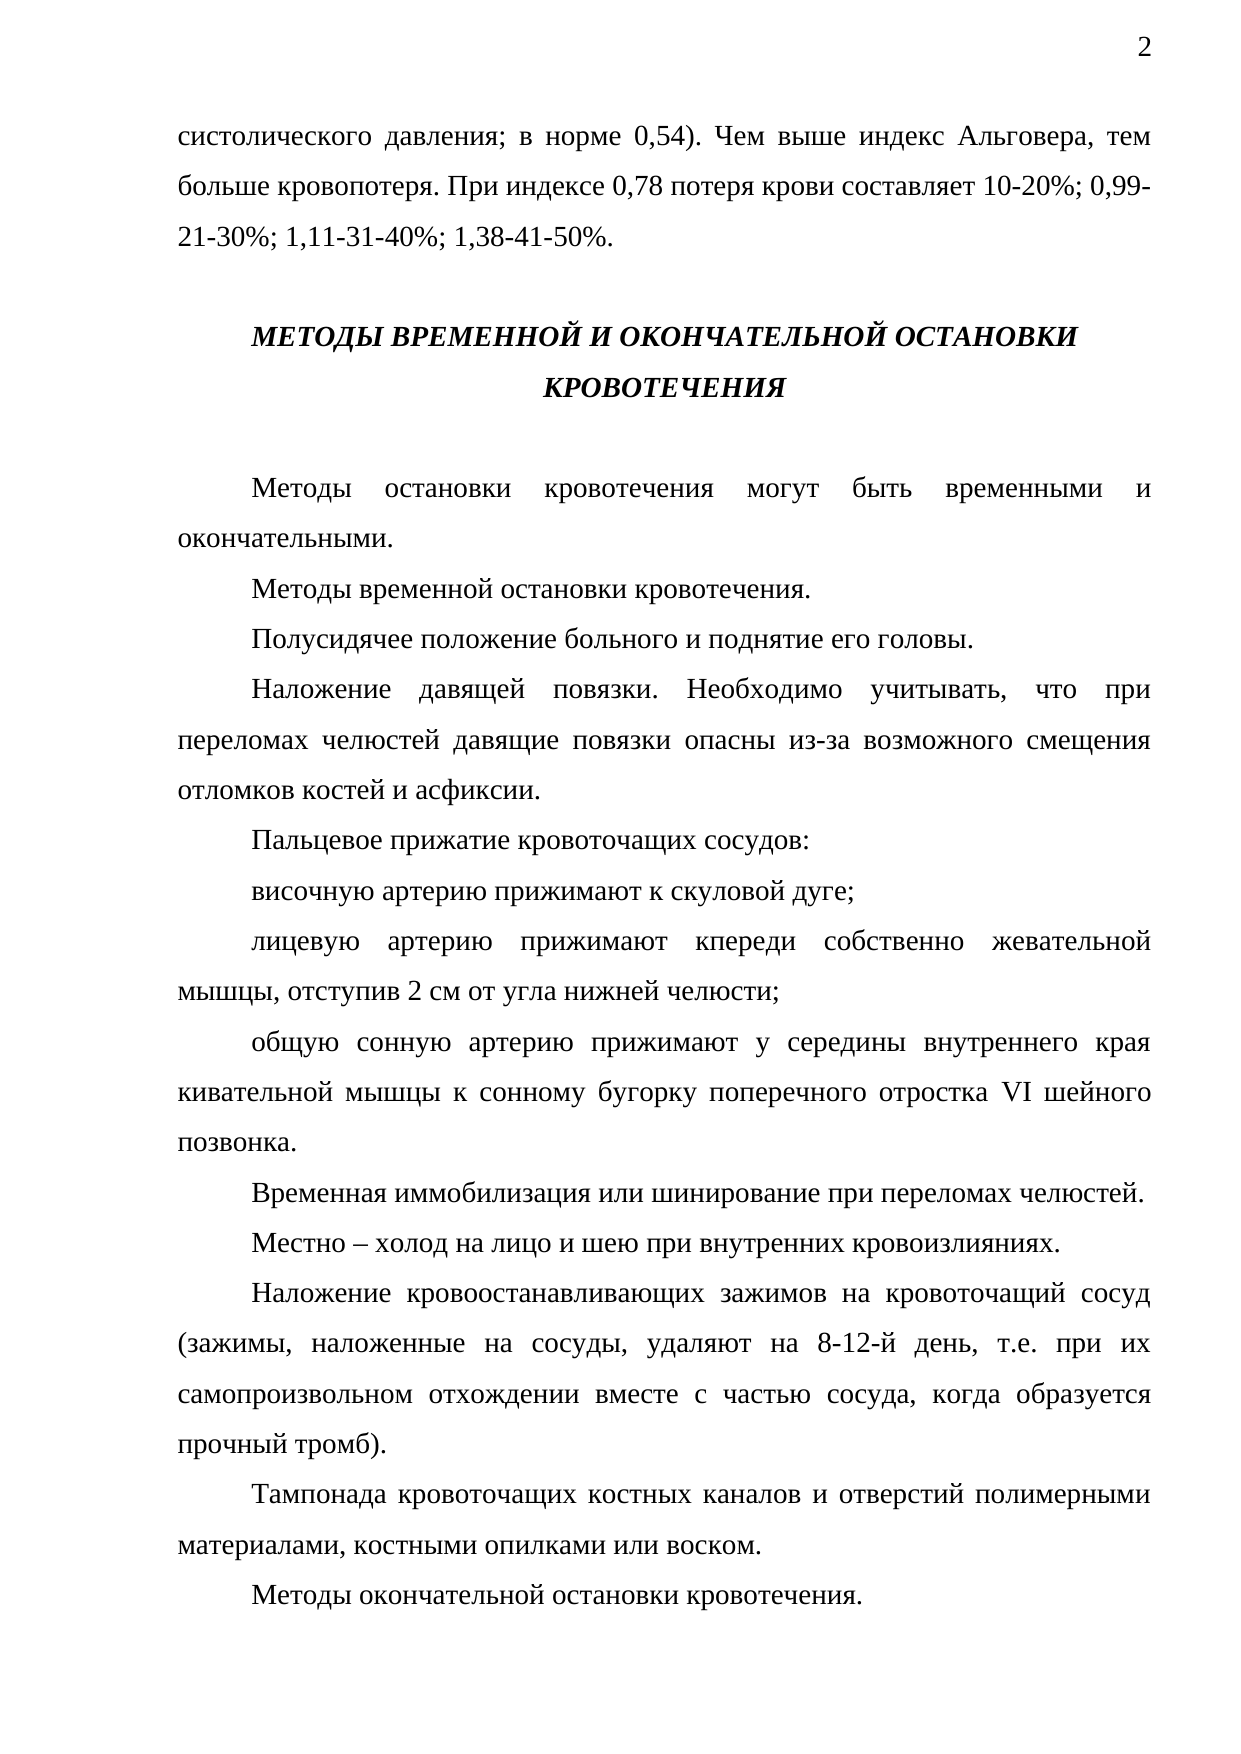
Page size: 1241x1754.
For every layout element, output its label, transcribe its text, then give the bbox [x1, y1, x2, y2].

text Тампонада кровоточащих костных каналов и отверстий полимерными материалами, костными опилками или воском. [177, 1477, 1152, 1560]
subtitle МЕТОДЫ ВРЕМЕННОЙ И ОКОНЧАТЕЛЬНОЙ ОСТАНОВКИ КРОВОТЕЧЕНИЯ [177, 319, 1152, 403]
text Временная иммобилизация или шинирование при переломах челюстей. [177, 1175, 1152, 1208]
text общую сонную артерию прижимают у середины внутреннего края кивательной мышцы к сонному бугорку поперечного отростка VI шейного позвонка. [177, 1024, 1152, 1158]
text Наложение кровоостанавливающих зажимов на кровоточащий сосуд (зажимы, наложенные на сосуды, удаляют на 8-12-й день, т.е. при их самопроизвольном отхождении вместе с частью сосуда, когда образуется прочный тромб). [177, 1275, 1152, 1460]
text Пальцевое прижатие кровоточащих сосудов: [177, 822, 1152, 856]
text Полусидячее положение больного и поднятие его головы. [177, 621, 1152, 655]
text Методы остановки кровотечения могут быть временными и окончательными. [177, 470, 1152, 554]
text височную артерию прижимают к скуловой дуге; [177, 873, 1152, 906]
text лицевую артерию прижимают кпереди собственно жевательной мышцы, отступив 2 см от угла нижней челюсти; [177, 923, 1152, 1007]
text Методы временной остановки кровотечения. [177, 571, 1152, 604]
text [177, 118, 1152, 252]
text Методы окончательной остановки кровотечения. [177, 1577, 1152, 1611]
text Местно – холод на лицо и шею при внутренних кровоизлияниях. [177, 1225, 1152, 1258]
text Наложение давящей повязки. Необходимо учитывать, что при переломах челюстей давящие повязки опасны из-за возможного смещения отломков костей и асфиксии. [177, 672, 1152, 806]
